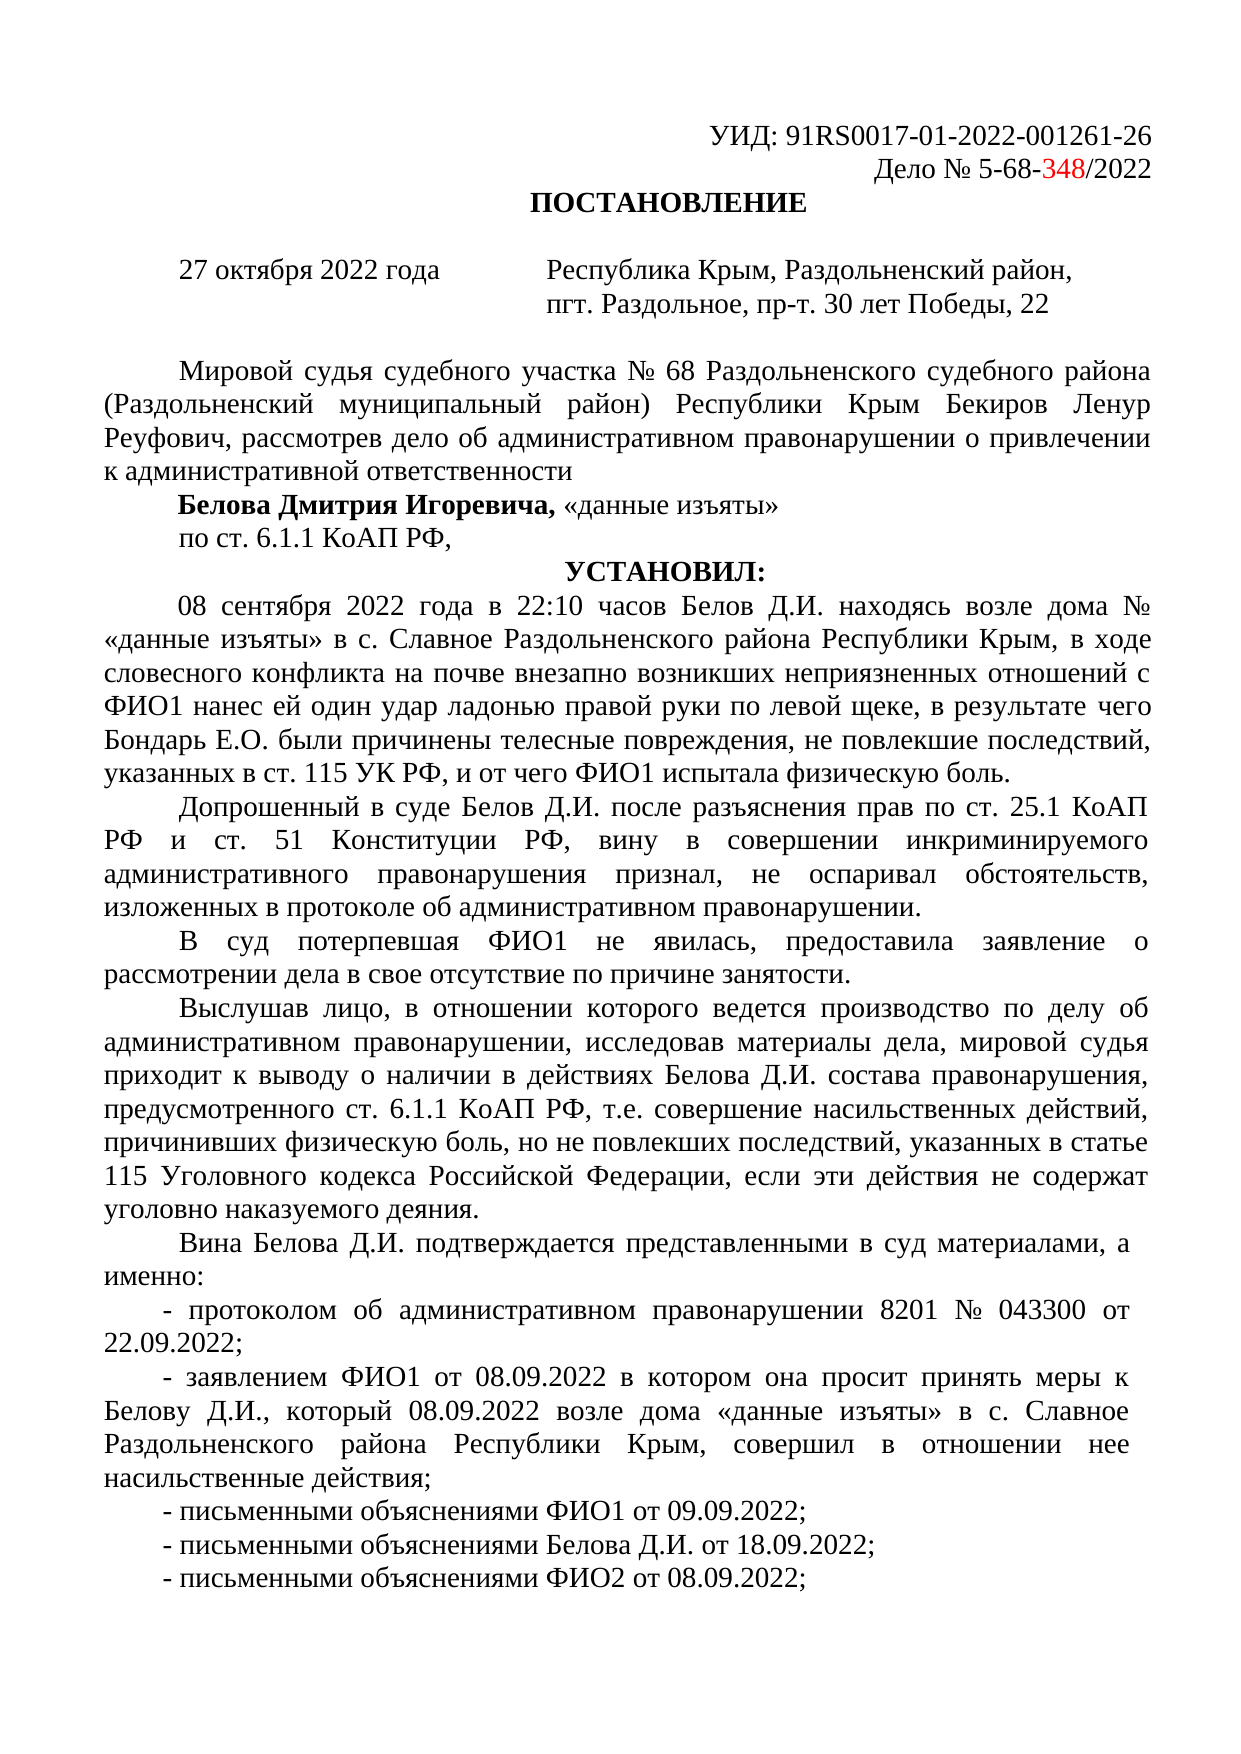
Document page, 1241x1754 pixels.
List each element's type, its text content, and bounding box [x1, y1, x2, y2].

text - протоколом об административном правонарушении 8201 № 043300 от 22.09.2022; [103, 1292, 1131, 1359]
text 08 сентября 2022 года в 22:10 часов Белов Д.И. находясь возле дома № «данные изъяты» в с. Славное Раздольненского района Республики Крым, в ходе словесного конфликта на почве внезапно возникших неприязненных отношений с ФИО1 нанес ей один удар ладонью правой руки по левой щеке, в результате чего Бондарь Е.О. были причинены телесные повреждения, не повлекшие последствий, указанных в ст. 115 УК РФ, и от чего ФИО1 испытала физическую боль. [103, 588, 1152, 789]
text В суд потерпевшая ФИО1 не явилась, предоставила заявление о рассмотрении дела в свое отсутствие по причине занятости. [103, 923, 1149, 990]
text пгт. Раздольное, пр-т. 30 лет Победы, 22 [471, 286, 1152, 319]
text Дело № 5-68-348/2022 [103, 152, 1152, 185]
text Вина Белова Д.И. подтверждается представленными в суд материалами, а именно: [103, 1225, 1131, 1292]
text Мировой судья судебного участка № 68 Раздольненского судебного района (Раздольненский муниципальный район) Республики Крым Бекиров Ленур Реуфович, рассмотрев дело об административном правонарушении о привлечении к административной ответственности [103, 353, 1152, 487]
text Допрошенный в суде Белов Д.И. после разъяснения прав по ст. 25.1 КоАП РФ и ст. 51 Конституции РФ, вину в совершении инкриминируемого административного правонарушения признал, не оспаривал обстоятельств, изложенных в протоколе об административном правонарушении. [103, 789, 1149, 923]
text Белова Дмитрия Игоревича, «данные изъяты» [103, 487, 1152, 521]
text УСТАНОВИЛ: [103, 554, 1152, 588]
text - заявлением ФИО1 от 08.09.2022 в котором она просит принять меры к Белову Д.И., который 08.09.2022 возле дома «данные изъяты» в с. Славное Раздольненского района Республики Крым, совершил в отношении нее насильственные действия; [103, 1359, 1131, 1493]
text 27 октября 2022 года Республика Крым, Раздольненский район, [103, 252, 1152, 286]
text - письменными объяснениями ФИО1 от 09.09.2022; [103, 1493, 1131, 1527]
text - письменными объяснениями Белова Д.И. от 18.09.2022; [103, 1527, 1131, 1560]
text ПОСТАНОВЛЕНИЕ [103, 185, 1152, 219]
text УИД: 91RS0017-01-2022-001261-26 [103, 118, 1152, 152]
text по ст. 6.1.1 КоАП РФ, [103, 521, 1152, 554]
text Выслушав лицо, в отношении которого ведется производство по делу об административном правонарушении, исследовав материалы дела, мировой судья приходит к выводу о наличии в действиях Белова Д.И. состава правонарушения, предусмотренного ст. 6.1.1 КоАП РФ, т.е. совершение насильственных действий, причинивших физическую боль, но не повлекших последствий, указанных в статье 115 Уголовного кодекса Российской Федерации, если эти действия не содержат уголовно наказуемого деяния. [103, 990, 1149, 1225]
text - письменными объяснениями ФИО2 от 08.09.2022; [103, 1560, 1131, 1594]
